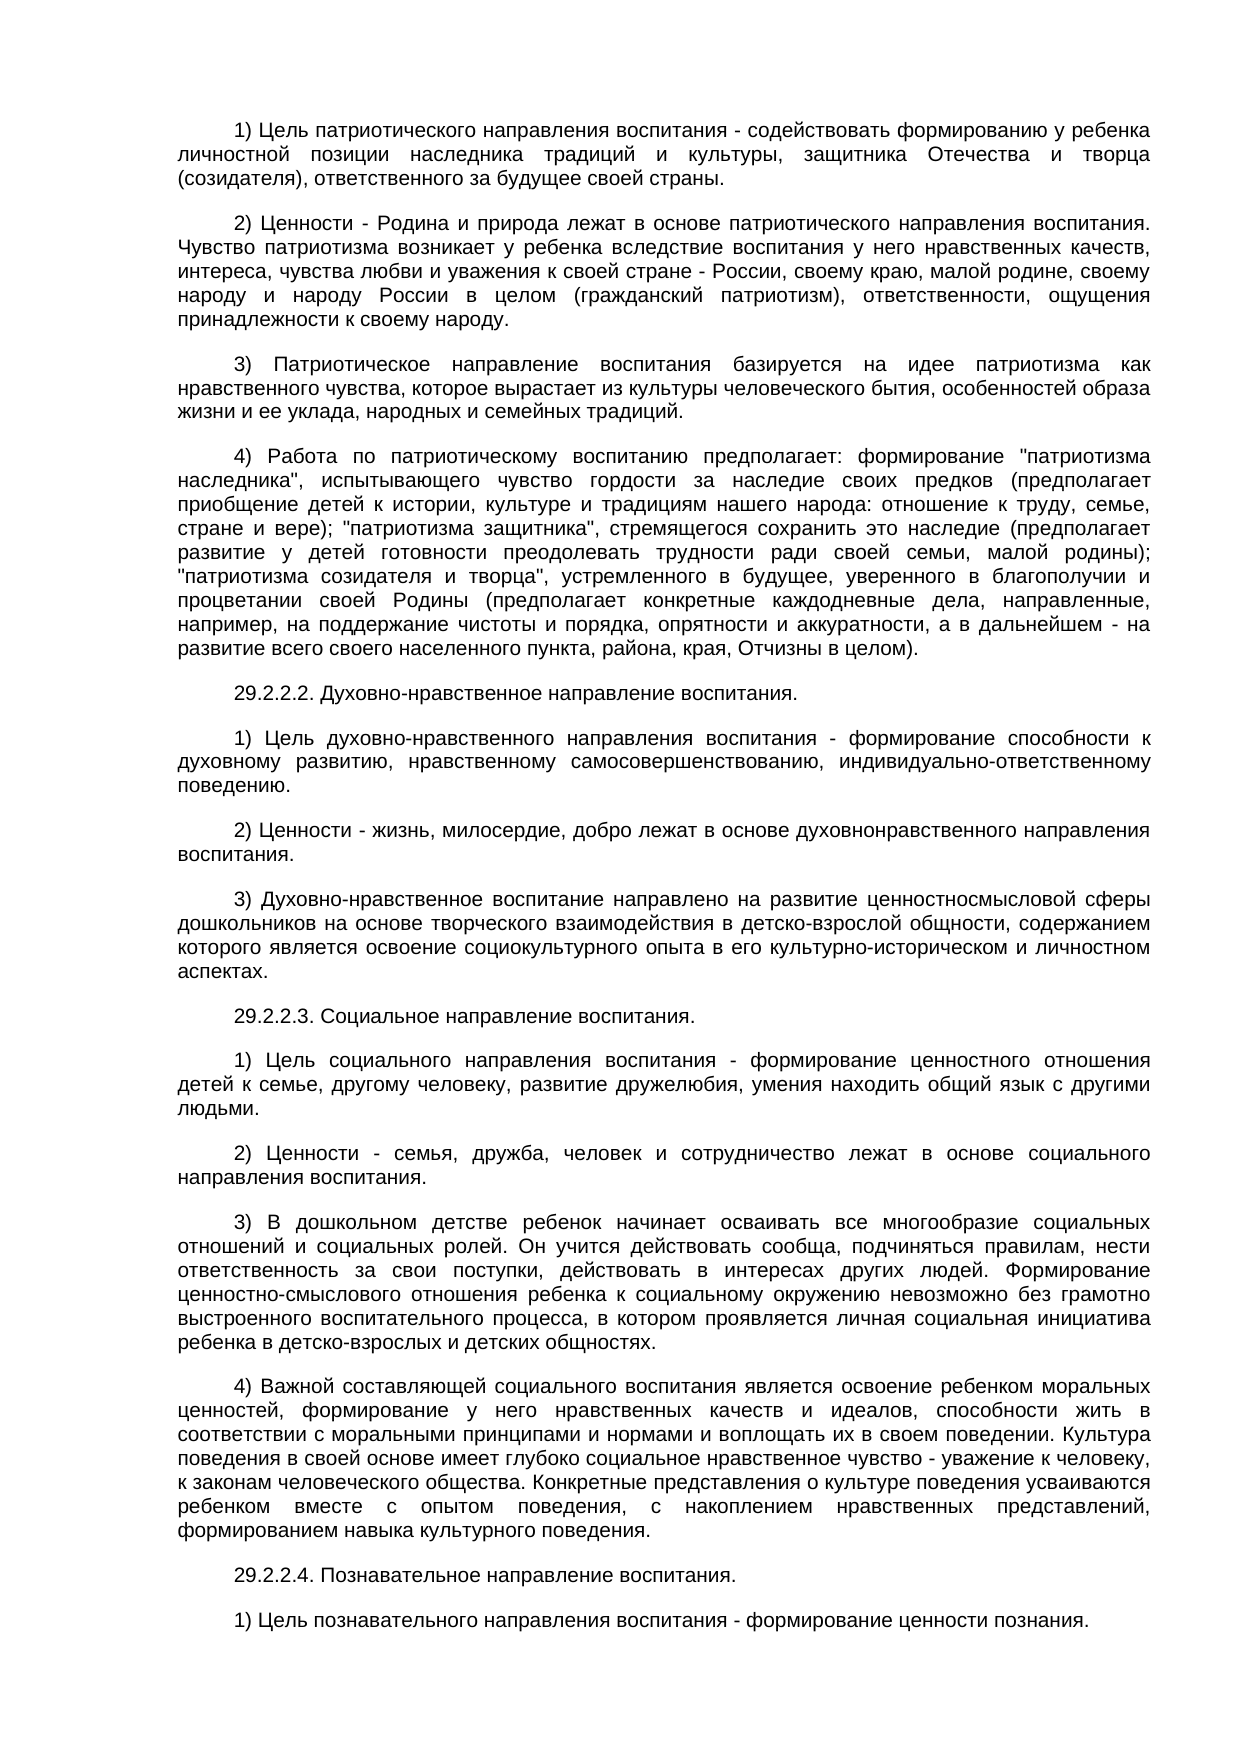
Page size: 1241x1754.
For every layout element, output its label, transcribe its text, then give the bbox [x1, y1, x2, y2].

text 1) Цель познавательного направления воспитания - формирование ценности познания. [177, 1608, 1152, 1632]
text 29.2.2.4. Познавательное направление воспитания. [177, 1563, 1152, 1587]
text 29.2.2.3. Социальное направление воспитания. [177, 1003, 1152, 1027]
text 4) Работа по патриотическому воспитанию предполагает: формирование "патриотизма наследника", испытывающего чувство гордости за наследие своих предков (предполагает приобщение детей к истории, культуре и традициям нашего народа: отношение к труду, семье, стране и вере); "патриотизма защитника", стремящегося сохранить это наследие (предполагает развитие у детей готовности преодолевать трудности ради своей семьи, малой родины); "патриотизма созидателя и творца", устремленного в будущее, уверенного в благополучии и процветании своей Родины (предполагает конкретные каждодневные дела, направленные, например, на поддержание чистоты и порядка, опрятности и аккуратности, а в дальнейшем - на развитие всего своего населенного пункта, района, края, Отчизны в целом). [177, 444, 1152, 660]
text 2) Ценности - жизнь, милосердие, добро лежат в основе духовнонравственного направления воспитания. [177, 818, 1152, 866]
text 4) Важной составляющей социального воспитания является освоение ребенком моральных ценностей, формирование у него нравственных качеств и идеалов, способности жить в соответствии с моральными принципами и нормами и воплощать их в своем поведении. Культура поведения в своей основе имеет глубоко социальное нравственное чувство - уважение к человеку, к законам человеческого общества. Конкретные представления о культуре поведения усваиваются ребенком вместе с опытом поведения, с накоплением нравственных представлений, формированием навыка культурного поведения. [177, 1374, 1152, 1542]
text 3) Духовно-нравственное воспитание направлено на развитие ценностносмысловой сферы дошкольников на основе творческого взаимодействия в детско-взрослой общности, содержанием которого является освоение социокультурного опыта в его культурно-историческом и личностном аспектах. [177, 887, 1152, 983]
text 1) Цель патриотического направления воспитания - содействовать формированию у ребенка личностной позиции наследника традиций и культуры, защитника Отечества и творца (созидателя), ответственного за будущее своей страны. [177, 118, 1152, 190]
text 1) Цель социального направления воспитания - формирование ценностного отношения детей к семье, другому человеку, развитие дружелюбия, умения находить общий язык с другими людьми. [177, 1048, 1152, 1120]
text 3) Патриотическое направление воспитания базируется на идее патриотизма как нравственного чувства, которое вырастает из культуры человеческого бытия, особенностей образа жизни и ее уклада, народных и семейных традиций. [177, 351, 1152, 423]
text 2) Ценности - семья, дружба, человек и сотрудничество лежат в основе социального направления воспитания. [177, 1141, 1152, 1189]
text 2) Ценности - Родина и природа лежат в основе патриотического направления воспитания. Чувство патриотизма возникает у ребенка вследствие воспитания у него нравственных качеств, интереса, чувства любви и уважения к своей стране - России, своему краю, малой родине, своему народу и народу России в целом (гражданский патриотизм), ответственности, ощущения принадлежности к своему народу. [177, 211, 1152, 331]
text 1) Цель духовно-нравственного направления воспитания - формирование способности к духовному развитию, нравственному самосовершенствованию, индивидуально-ответственному поведению. [177, 725, 1152, 797]
text 29.2.2.2. Духовно-нравственное направление воспитания. [177, 681, 1152, 704]
text 3) В дошкольном детстве ребенок начинает осваивать все многообразие социальных отношений и социальных ролей. Он учится действовать сообща, подчиняться правилам, нести ответственность за свои поступки, действовать в интересах других людей. Формирование ценностно-смыслового отношения ребенка к социальному окружению невозможно без грамотно выстроенного воспитательного процесса, в котором проявляется личная социальная инициатива ребенка в детско-взрослых и детских общностях. [177, 1210, 1152, 1353]
